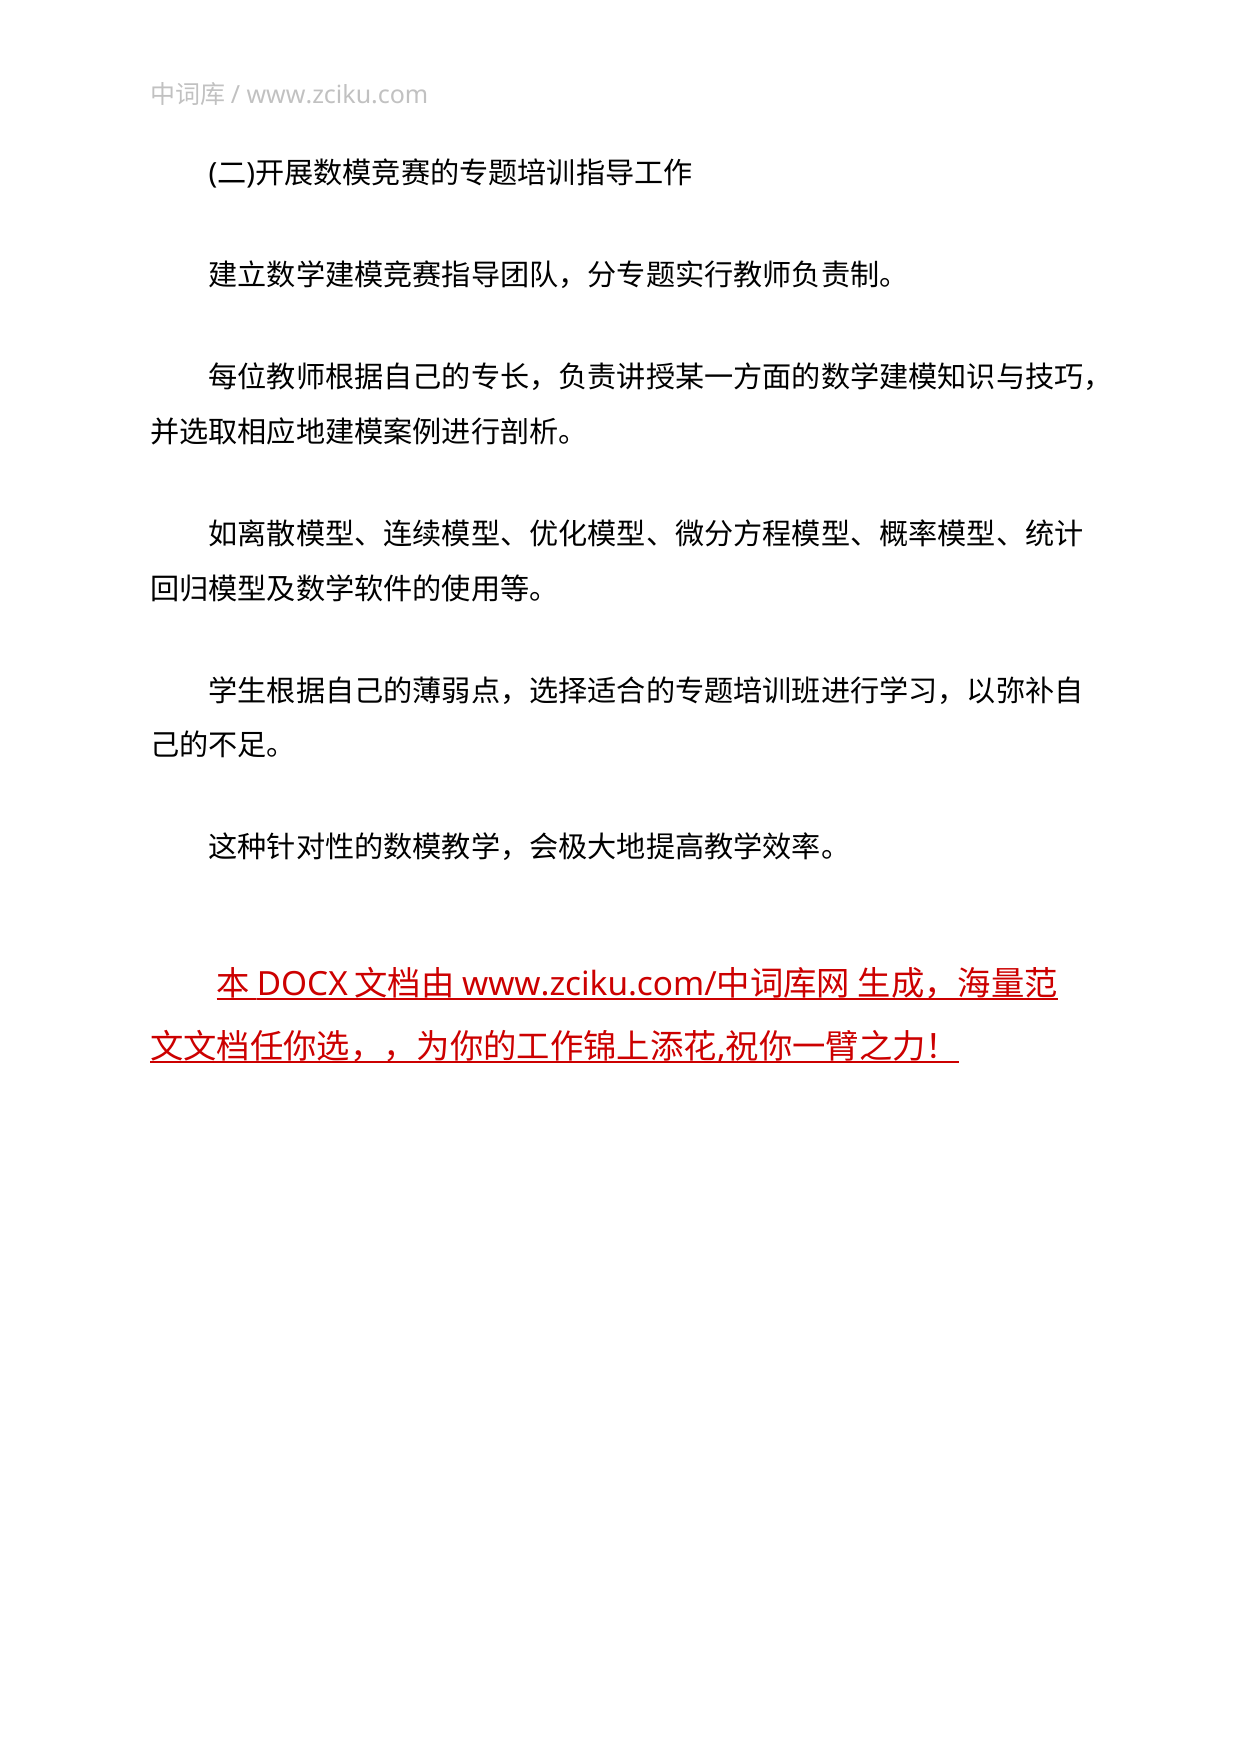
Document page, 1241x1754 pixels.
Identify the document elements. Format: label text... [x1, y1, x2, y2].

text 学生根据自己的薄弱点，选择适合的专题培训班进行学习，以弥补自己的不足。 [150, 667, 1090, 764]
text 本DOCX文档由 www.zciku.com/中词库网 生成，海量范文文档任你选，，为你的工作锦上添花,祝你一臂之力！ [150, 957, 1090, 1068]
text 这种针对性的数模教学，会极大地提高教学效率。 [150, 824, 1090, 866]
text 如离散模型、连续模型、优化模型、微分方程模型、概率模型、统计回归模型及数学软件的使用等。 [150, 510, 1090, 608]
text 建立数学建模竞赛指导团队，分专题实行教师负责制。 [150, 252, 1090, 294]
text (二)开展数模竞赛的专题培训指导工作 [150, 150, 1090, 192]
text 每位教师根据自己的专长，负责讲授某一方面的数学建模知识与技巧，并选取相应地建模案例进行剖析。 [150, 354, 1090, 451]
